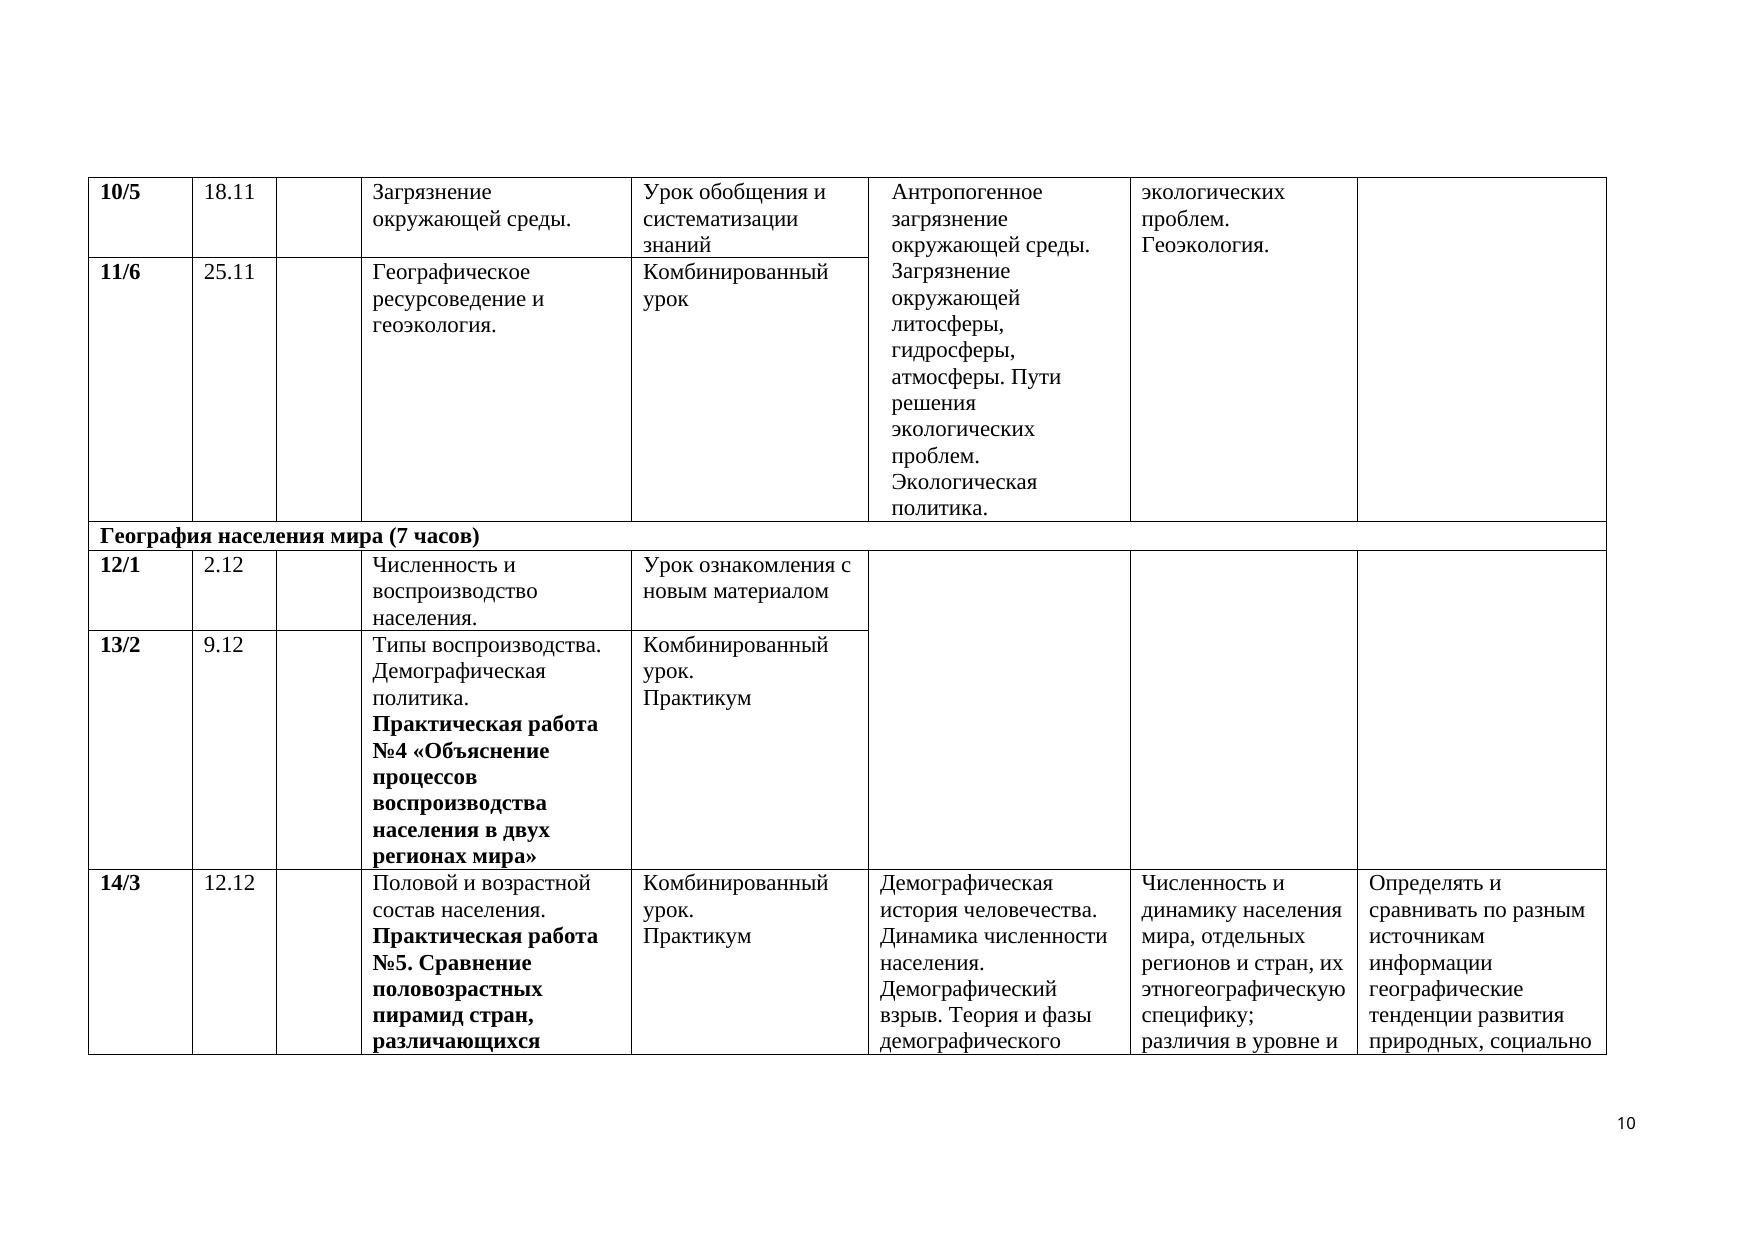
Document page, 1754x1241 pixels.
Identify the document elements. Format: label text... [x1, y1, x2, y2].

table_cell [362, 870, 631, 1054]
table_cell Комбинированный урок [632, 258, 868, 521]
table_cell География населения мира (7 часов) [89, 522, 1606, 550]
table_cell Комбинированный урок. Практикум [632, 631, 868, 868]
table_cell [277, 258, 361, 521]
table_cell 14/3 [89, 870, 192, 1054]
table_cell Урок обобщения и систематизации знаний [632, 178, 868, 257]
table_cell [1131, 870, 1357, 1054]
table_cell 12.12 [193, 870, 276, 1054]
table_cell [277, 551, 361, 630]
table_cell 9.12 [193, 631, 276, 868]
table_cell [869, 551, 1130, 868]
table_cell 12/1 [89, 551, 192, 630]
table_cell 18.11 [193, 178, 276, 257]
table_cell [632, 870, 868, 1054]
table_cell 13/2 [89, 631, 192, 868]
table_cell Географическое ресурсоведение и геоэкология. [362, 258, 631, 521]
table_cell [1358, 870, 1606, 1054]
table_cell 10/5 [89, 178, 192, 257]
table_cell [869, 870, 1130, 1054]
table_cell [277, 178, 361, 257]
table_cell Типы воспроизводства. Демографическая политика. Практическая работа №4 «Объяснение процессов воспроизводства населения в двух регионах мира» [362, 631, 631, 868]
table_cell [277, 631, 361, 868]
table_cell [1131, 551, 1357, 868]
table_cell [277, 870, 361, 1054]
table_cell [1358, 551, 1606, 868]
table_cell Численность и воспроизводство населения. [362, 551, 631, 630]
table_cell 25.11 [193, 258, 276, 521]
table_cell 11/6 [89, 258, 192, 521]
table_cell Загрязнение окружающей среды. [362, 178, 631, 257]
table_cell Урок ознакомления с новым материалом [632, 551, 868, 630]
table_cell 2.12 [193, 551, 276, 630]
